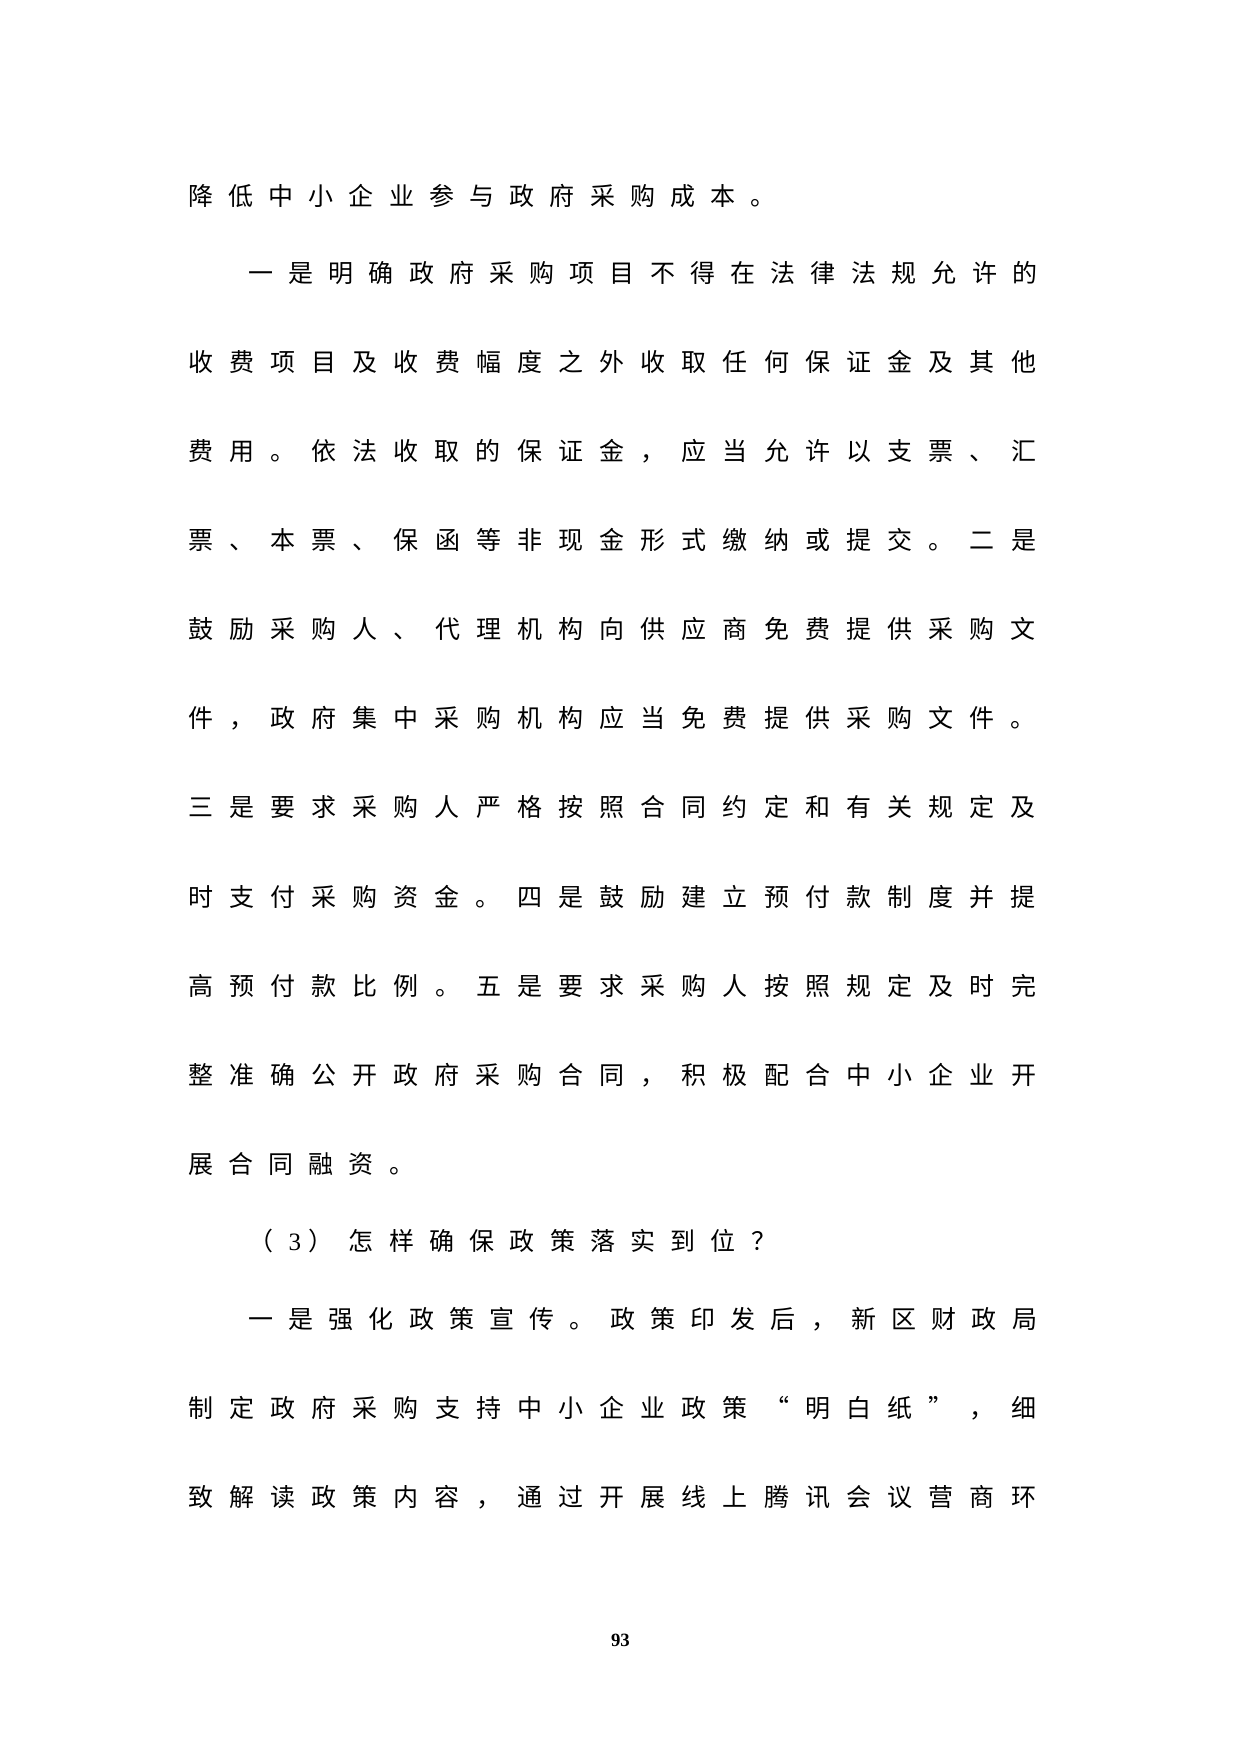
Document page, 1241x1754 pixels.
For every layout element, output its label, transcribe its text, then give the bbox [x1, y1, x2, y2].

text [188, 1288, 1052, 1525]
text （3）怎样确保政策落实到位？ [188, 1210, 1052, 1269]
text 一是明确政府采购项目不得在法律法规允许的收费项目及收费幅度之外收取任何保证金及其他费用。依法收取的保证金，应当允许以支票、汇票、本票、保函等非现金形式缴纳或提交。二是鼓励采购人、代理机构向供应商免费提供采购文件，政府集中采购机构应当免费提供采购文件。三是要求采购人严格按照合同约定和有关规定及时支付采购资金。四是鼓励建立预付款制度并提高预付款比例。五是要求采购人按照规定及时完整准确公开政府采购合同，积极配合中小企业开展合同融资。 [188, 242, 1052, 1192]
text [188, 164, 1052, 224]
